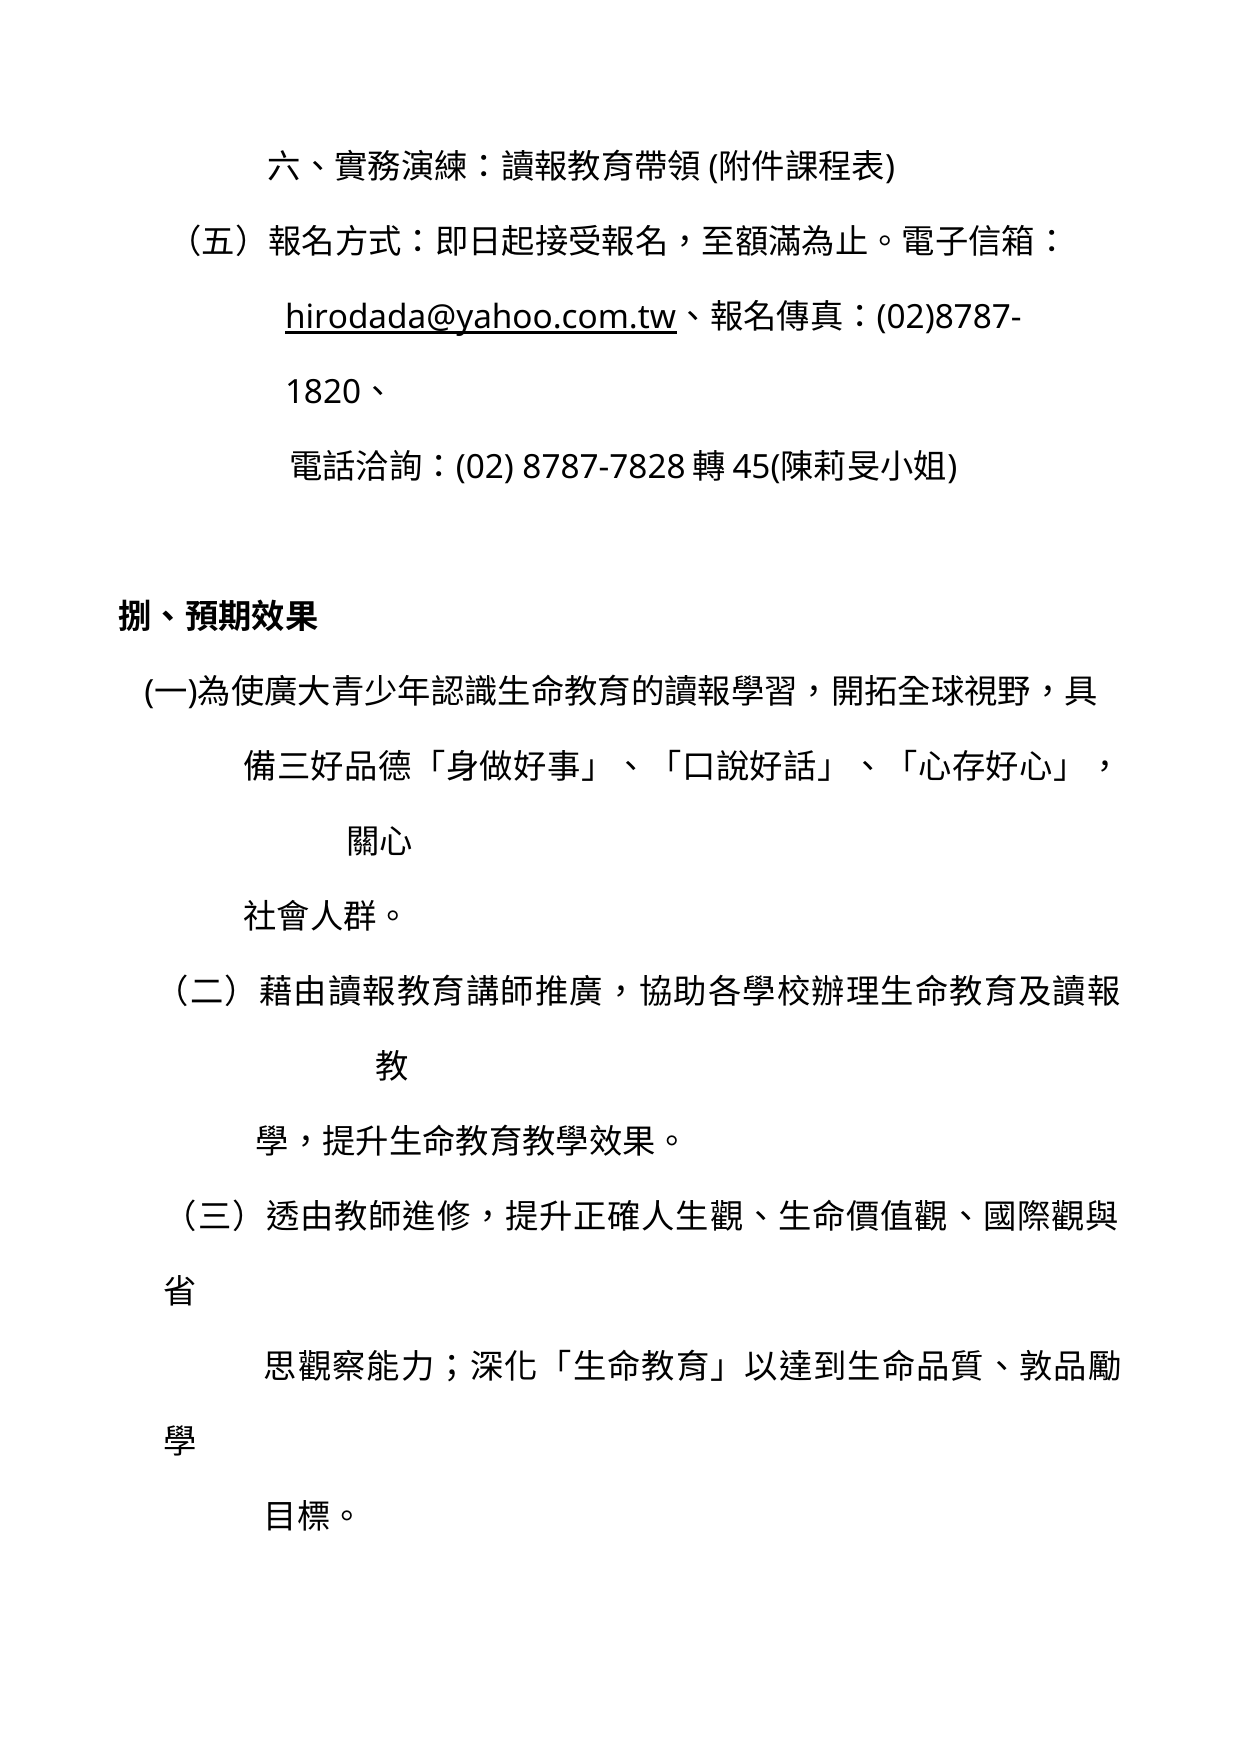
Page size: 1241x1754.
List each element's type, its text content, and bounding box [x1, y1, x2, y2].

text 學，提升生命教育教學效果。 [256, 1102, 1122, 1177]
text 思觀察能力；深化「生命教育」以達到生命品質、敦品勵學 [164, 1327, 1122, 1477]
text 備三好品德「身做好事」、「口說好話」、「心存好心」，關心 [243, 727, 1122, 877]
text 六、實務演練：讀報教育帶領 (附件課程表) [118, 127, 1122, 202]
text （三）透由教師進修，提升正確人生觀、生命價值觀、國際觀與省 [164, 1177, 1122, 1327]
text (一)為使廣大青少年認識生命教育的讀報學習，開拓全球視野，具 [118, 652, 1122, 727]
text 電話洽詢：(02) 8787-7828轉45(陳莉旻小姐) [256, 427, 1122, 502]
text 捌、預期效果 [118, 577, 1122, 652]
text 目標。 [164, 1477, 1122, 1552]
text （五）報名方式：即日起接受報名，至額滿為止。電子信箱：hirodada@yahoo.com.tw、報名傳真：(02)8787-1820、 [168, 202, 1122, 427]
text 社會人群。 [243, 877, 1122, 952]
text （二）藉由讀報教育講師推廣，協助各學校辦理生命教育及讀報教 [156, 952, 1122, 1102]
